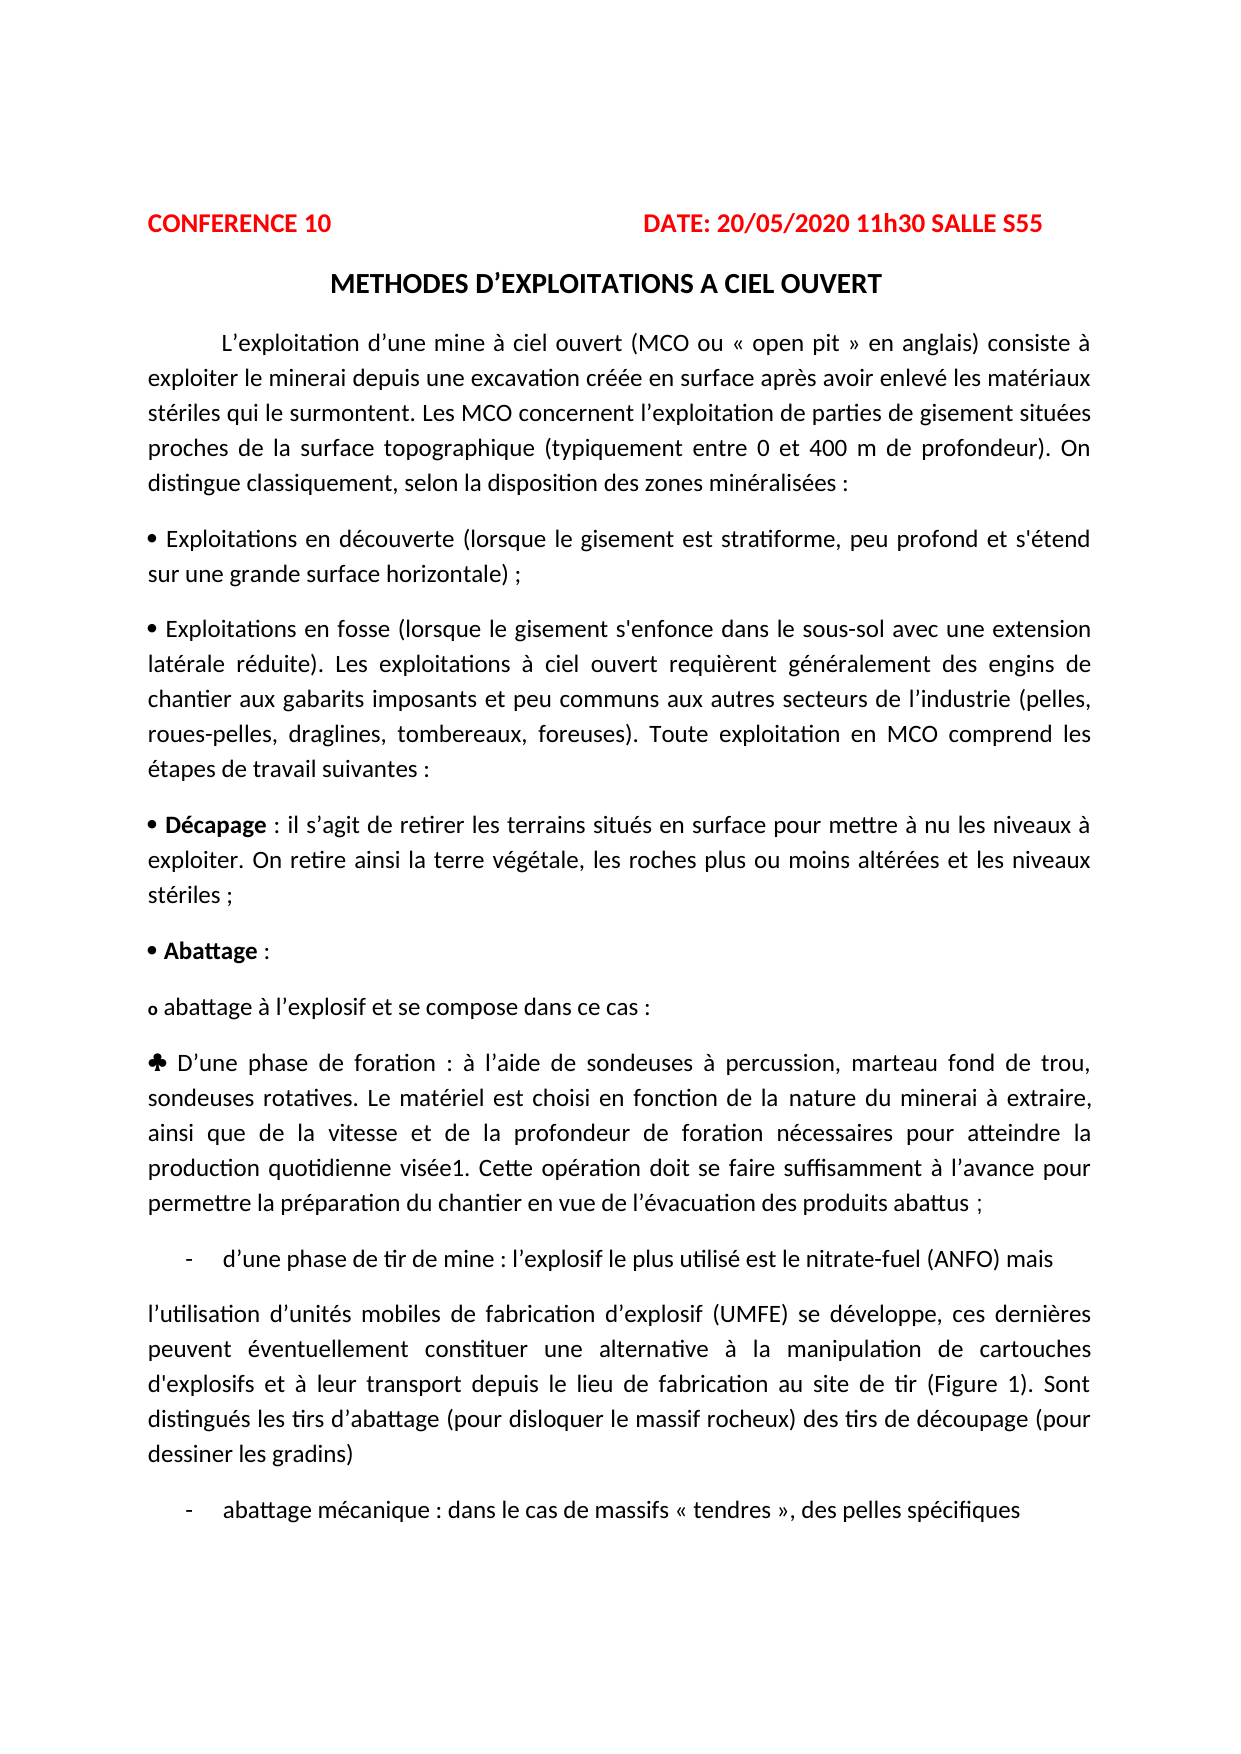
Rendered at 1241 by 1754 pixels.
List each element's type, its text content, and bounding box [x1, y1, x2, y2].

text Abattage : [148, 935, 1093, 966]
list abattage mécanique : dans le cas de massifs « tendres », des pelles spécifiques [185, 1494, 1093, 1525]
text D’une phase de foration : à l’aide de sondeuses à percussion, marteau fond de trou, sondeuses rotatives. Le matériel est choisi en fonction de la nature du minerai à extraire, ainsi que de la vitesse et de la profondeur de foration nécessaires pour atteindre la production quotidienne visée1. Cette opération doit se faire suffisamment à l’avance pour permettre la préparation du chantier en vue de l’évacuation des produits abattus ; [148, 1047, 1093, 1217]
text METHODES D’EXPLOITATIONS A CIEL OUVERT [148, 265, 1093, 301]
text L’exploitation d’une mine à ciel ouvert (MCO ou « open pit » en anglais) consiste à exploiter le minerai depuis une excavation créée en surface après avoir enlevé les matériaux stériles qui le surmontent. Les MCO concernent l’exploitation de parties de gisement situées proches de la surface topographique (typiquement entre 0 et 400 m de profondeur). On distingue classiquement, selon la disposition des zones minéralisées : [148, 327, 1093, 497]
text l’utilisation d’unités mobiles de fabrication d’explosif (UMFE) se développe, ces dernières peuvent éventuellement constituer une alternative à la manipulation de cartouches d'explosifs et à leur transport depuis le lieu de fabrication au site de tir (Figure 1). Sont distingués les tirs d’abattage (pour disloquer le massif rocheux) des tirs de découpage (pour dessiner les gradins) [148, 1298, 1093, 1469]
text Décapage : il s’agit de retirer les terrains situés en surface pour mettre à nu les niveaux à exploiter. On retire ainsi la terre végétale, les roches plus ou moins altérées et les niveaux stériles ; [148, 809, 1093, 910]
text Exploitations en découverte (lorsque le gisement est stratiforme, peu profond et s'étend sur une grande surface horizontale) ; [148, 523, 1093, 588]
text Exploitations en fosse (lorsque le gisement s'enfonce dans le sous-sol avec une extension latérale réduite). Les exploitations à ciel ouvert requièrent généralement des engins de chantier aux gabarits imposants et peu communs aux autres secteurs de l’industrie (pelles, roues-pelles, draglines, tombereaux, foreuses). Toute exploitation en MCO comprend les étapes de travail suivantes : [148, 613, 1093, 784]
text CONFERENCE 10 DATE: 20/05/2020 11h30 SALLE S55 [148, 206, 1093, 239]
list d’une phase de tir de mine : l’explosif le plus utilisé est le nitrate-fuel (ANFO) mais [185, 1243, 1093, 1273]
text o abattage à l’explosif et se compose dans ce cas : [148, 991, 1093, 1022]
